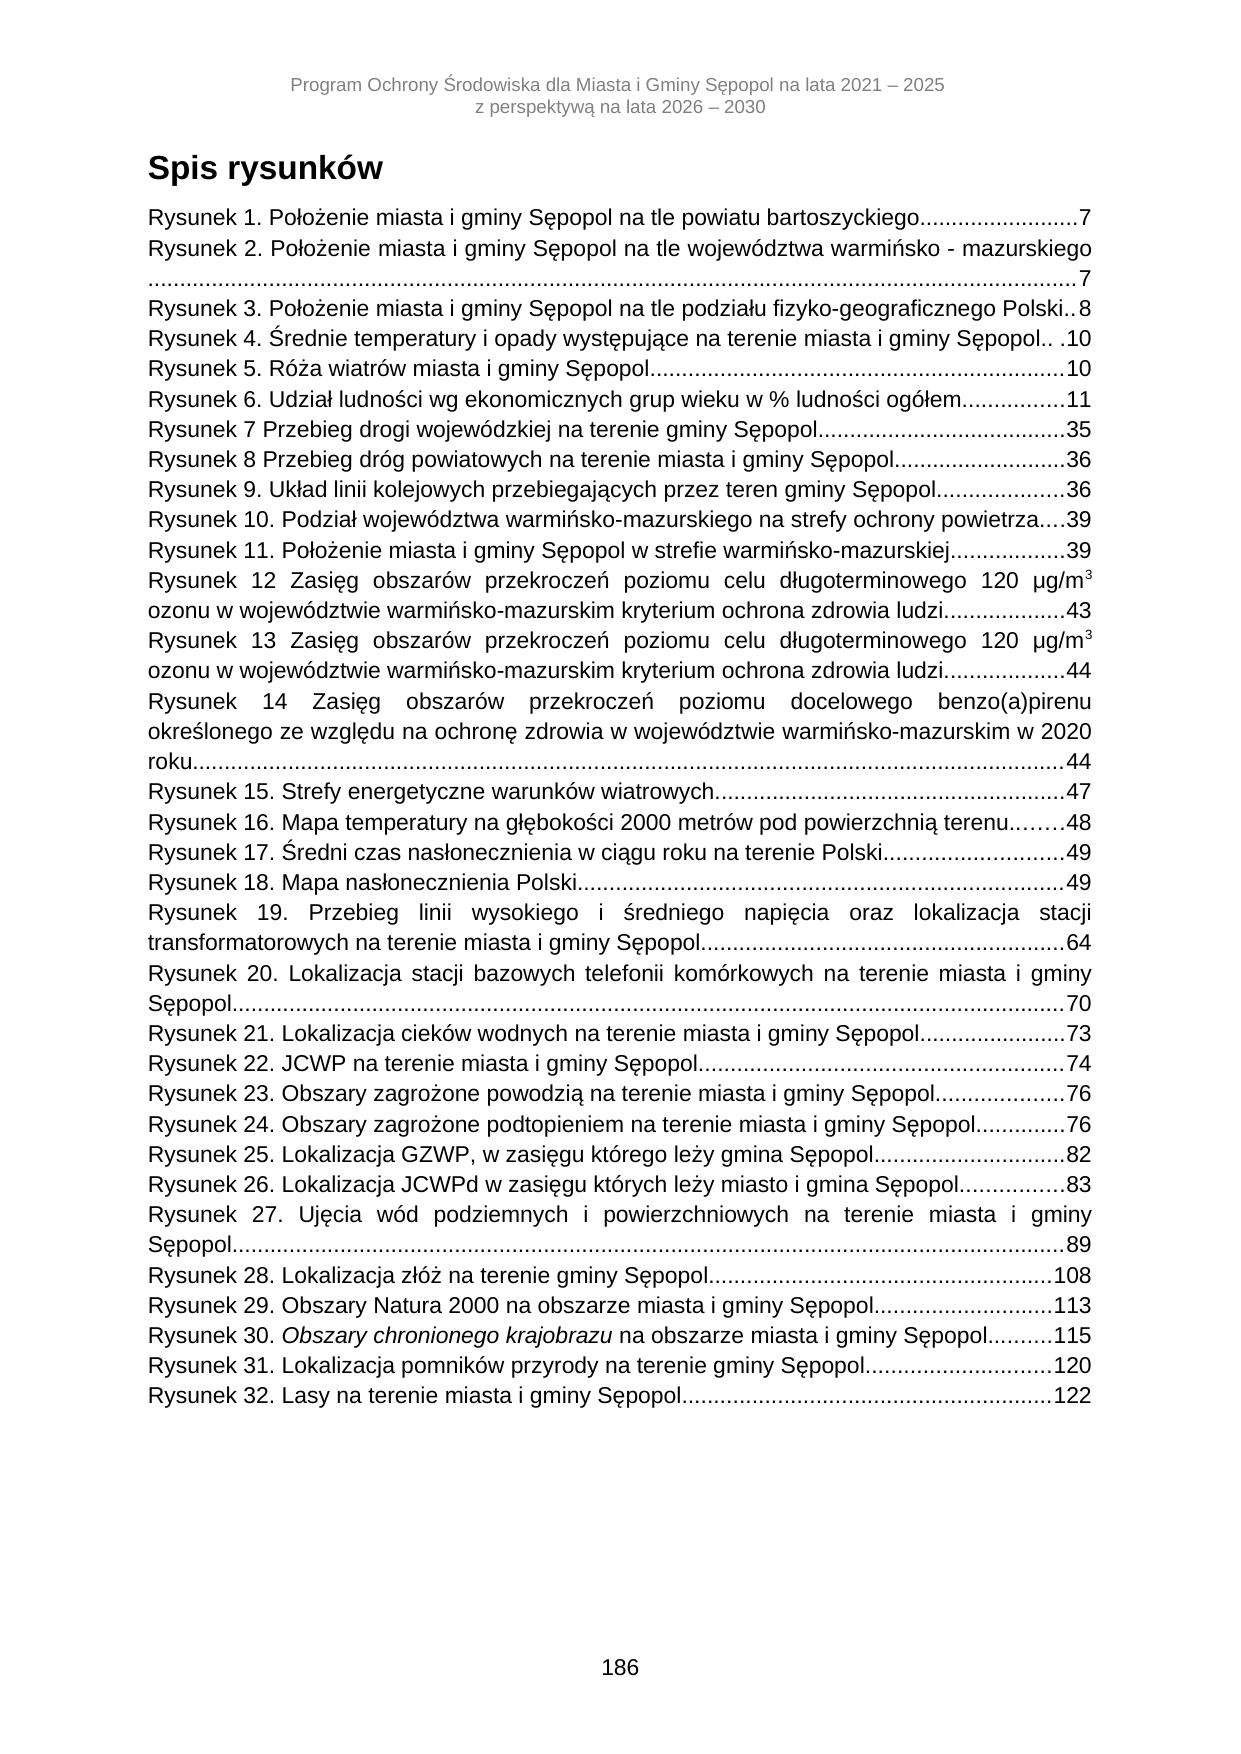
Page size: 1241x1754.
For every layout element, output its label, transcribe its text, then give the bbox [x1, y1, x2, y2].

text Rysunek 6. Udział ludności wg ekonomicznych grup wieku w % ludności ogółem 11 [148, 386, 1092, 412]
text Rysunek 11. Położenie miasta i gminy Sępopol w strefie warmińsko-mazurskiej 39 [148, 537, 1092, 563]
text Rysunek 19. Przebieg linii wysokiego i średniego napięcia oraz lokalizacja stacji transformatorowych na terenie miasta i gminy Sępopol. 64 [148, 899, 1092, 956]
text Rysunek 24. Obszary zagrożone podtopieniem na terenie miasta i gminy Sępopol. 76 [148, 1111, 1092, 1137]
text Rysunek 14 Zasięg obszarów przekroczeń poziomu docelowego benzo(a)pirenu określonego ze względu na ochronę zdrowia w województwie warmińsko-mazurskim w 2020 roku 44 [148, 688, 1092, 774]
text Rysunek 8 Przebieg dróg powiatowych na terenie miasta i gminy Sępopol. 36 [148, 446, 1092, 472]
text Rysunek 16. Mapa temperatury na głębokości 2000 metrów pod powierzchnią terenu. 48 [148, 808, 1092, 835]
text Rysunek 30. Obszary chronionego krajobrazu na obszarze miasta i gminy Sępopol. 115 [148, 1322, 1092, 1348]
text Rysunek 15. Strefy energetyczne warunków wiatrowych. 47 [148, 778, 1092, 805]
subtitle Spis rysunków [148, 148, 1092, 186]
text Rysunek 22. JCWP na terenie miasta i gminy Sępopol. 74 [148, 1050, 1092, 1077]
text Rysunek 29. Obszary Natura 2000 na obszarze miasta i gminy Sępopol. 113 [148, 1292, 1092, 1318]
text Rysunek 23. Obszary zagrożone powodzią na terenie miasta i gminy Sępopol. 76 [148, 1080, 1092, 1107]
text Rysunek 13 Zasięg obszarów przekroczeń poziomu celu długoterminowego 120 μg/m3 ozonu w województwie warmińsko-mazurskim kryterium ochrona zdrowia ludzi. 44 [148, 627, 1092, 684]
text Rysunek 21. Lokalizacja cieków wodnych na terenie miasta i gminy Sępopol. 73 [148, 1020, 1092, 1046]
text Rysunek 26. Lokalizacja JCWPd w zasięgu których leży miasto i gmina Sępopol. 83 [148, 1171, 1092, 1197]
text Rysunek 7 Przebieg drogi wojewódzkiej na terenie gminy Sępopol. 35 [148, 416, 1092, 442]
text Rysunek 5. Róża wiatrów miasta i gminy Sępopol. 10 [148, 355, 1092, 382]
text Rysunek 4. Średnie temperatury i opady występujące na terenie miasta i gminy Sępopol. 10 [148, 325, 1092, 352]
text Rysunek 9. Układ linii kolejowych przebiegających przez teren gminy Sępopol. 36 [148, 476, 1092, 503]
text Rysunek 27. Ujęcia wód podziemnych i powierzchniowych na terenie miasta i gminy Sępopol. 89 [148, 1201, 1092, 1258]
text Rysunek 10. Podział województwa warmińsko-mazurskiego na strefy ochrony powietrza. 39 [148, 506, 1092, 533]
text Rysunek 25. Lokalizacja GZWP, w zasięgu którego leży gmina Sępopol. 82 [148, 1141, 1092, 1167]
text Rysunek 3. Położenie miasta i gminy Sępopol na tle podziału fizyko-geograficznego Polski. 8 [148, 295, 1092, 321]
text Rysunek 31. Lokalizacja pomników przyrody na terenie gminy Sępopol. 120 [148, 1352, 1092, 1379]
text Rysunek 17. Średni czas nasłonecznienia w ciągu roku na terenie Polski. 49 [148, 839, 1092, 865]
text Rysunek 20. Lokalizacja stacji bazowych telefonii komórkowych na terenie miasta i gminy Sępopol. 70 [148, 959, 1092, 1016]
text Rysunek 12 Zasięg obszarów przekroczeń poziomu celu długoterminowego 120 μg/m3 ozonu w województwie warmińsko-mazurskim kryterium ochrona zdrowia ludzi. 43 [148, 567, 1092, 623]
text Rysunek 18. Mapa nasłonecznienia Polski. 49 [148, 869, 1092, 895]
text Rysunek 28. Lokalizacja złóż na terenie gminy Sępopol. 108 [148, 1262, 1092, 1288]
text Rysunek 32. Lasy na terenie miasta i gminy Sępopol. 122 [148, 1382, 1092, 1409]
text Rysunek 1. Położenie miasta i gminy Sępopol na tle powiatu bartoszyckiego 7 [148, 204, 1092, 231]
text Rysunek 2. Położenie miasta i gminy Sępopol na tle województwa warmińsko - mazurskiego 7 [148, 234, 1092, 291]
